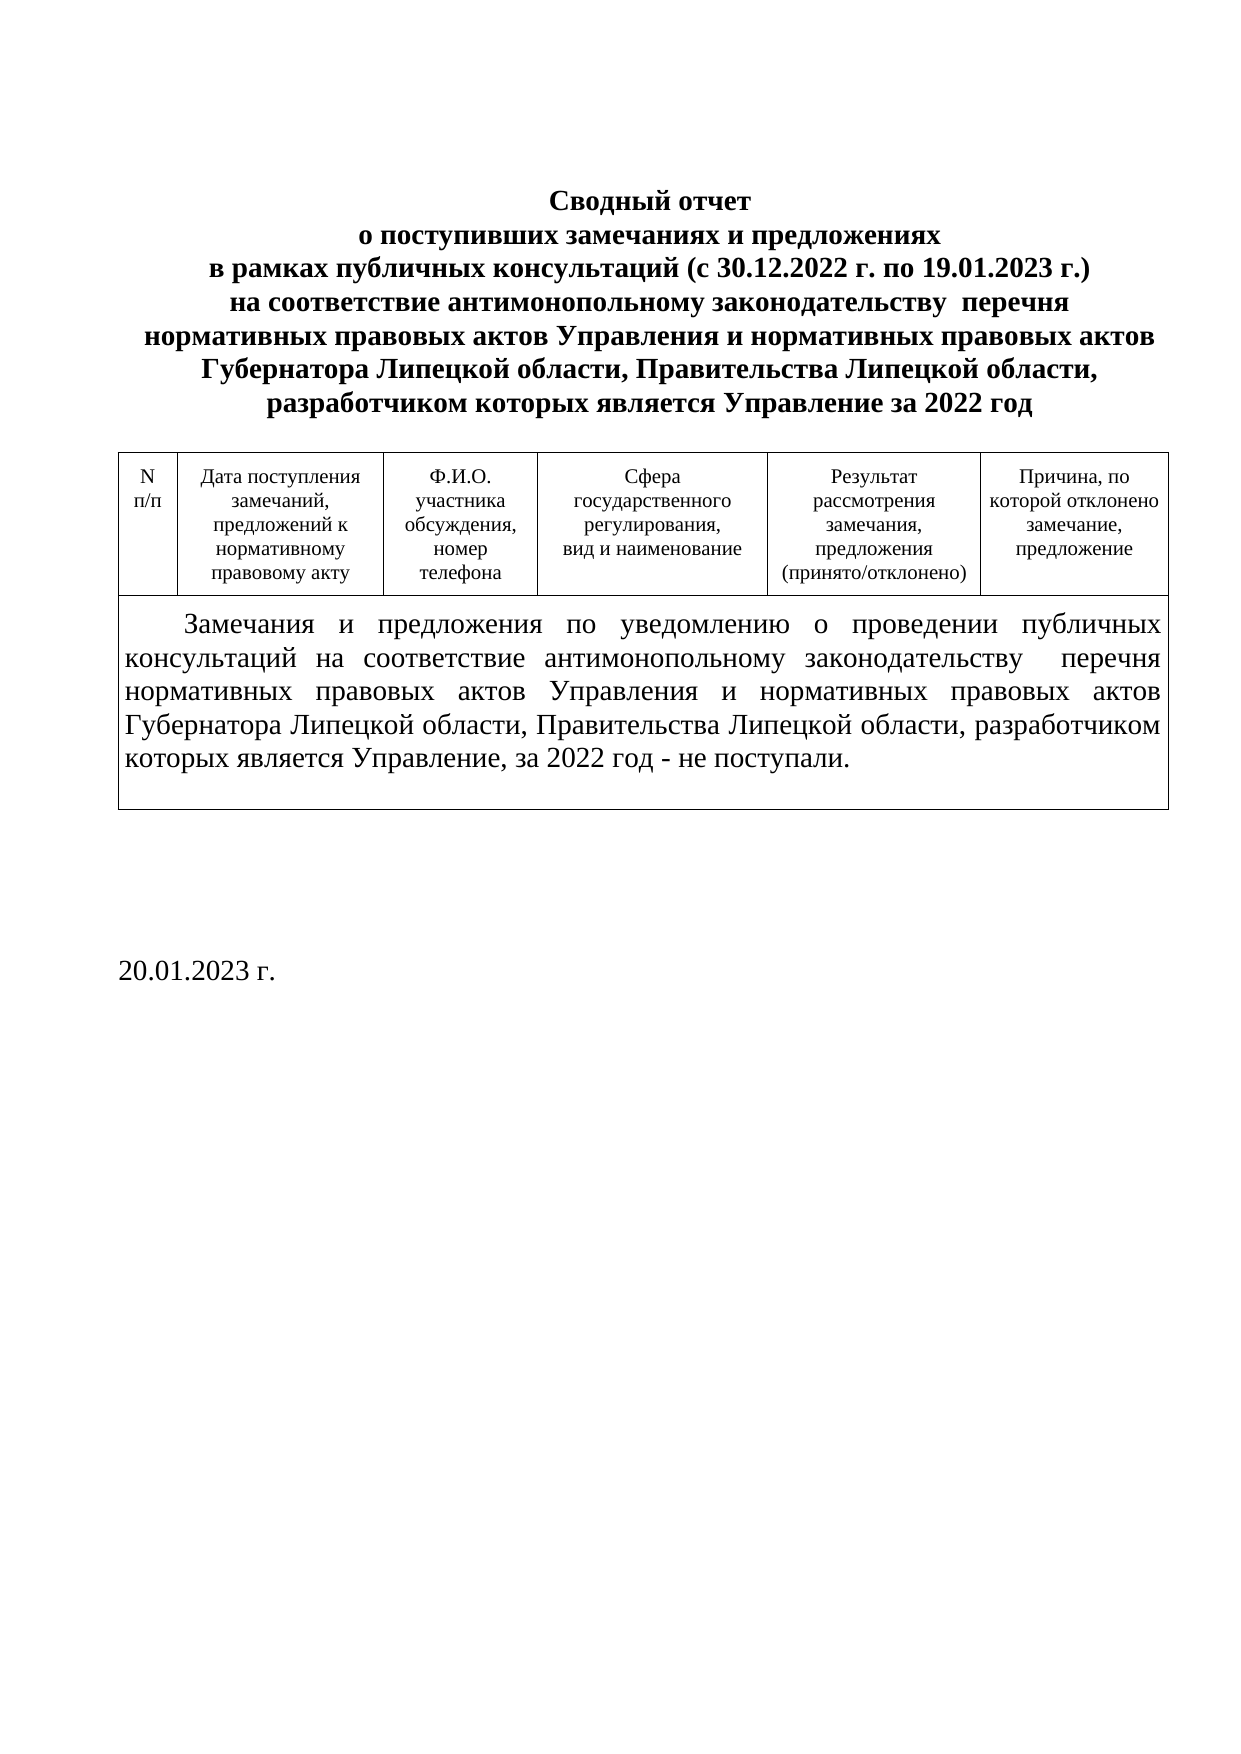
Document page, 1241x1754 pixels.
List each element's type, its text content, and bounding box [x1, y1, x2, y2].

table_header Причина, по которой отклонено замечание, предложение [981, 453, 1168, 594]
table_header Сфера государственного регулирования, вид и наименование [538, 453, 767, 594]
table_cell Замечания и предложения по уведомлению о проведении публичных консультаций на соответствие антимонопольному законодательству перечня нормативных правовых актов Управления и нормативных правовых актов Губернатора Липецкой области, Правительства Липецкой области, разработчиком которых является Управление, за 2022 год - не поступали. [119, 596, 1168, 808]
table_header Ф.И.О. участника обсуждения, номер телефона [384, 453, 537, 594]
table_header N п/п [119, 453, 177, 594]
text 20.01.2023 г. [118, 953, 1181, 987]
text о поступивших замечаниях и предложениях [118, 217, 1181, 251]
text на соответствие антимонопольному законодательству перечня [118, 284, 1181, 318]
text Сводный отчет [118, 183, 1181, 217]
table_header Дата поступления замечаний, предложений к нормативному правовому акту [178, 453, 383, 594]
text нормативных правовых актов Управления и нормативных правовых актов Губернатора Липецкой области, Правительства Липецкой области, разработчиком которых является Управление за 2022 год [118, 318, 1181, 418]
table_header Результат рассмотрения замечания, предложения (принято/отклонено) [768, 453, 980, 594]
text в рамках публичных консультаций (с 30.12.2022 г. по 19.01.2023 г.) [118, 251, 1181, 284]
